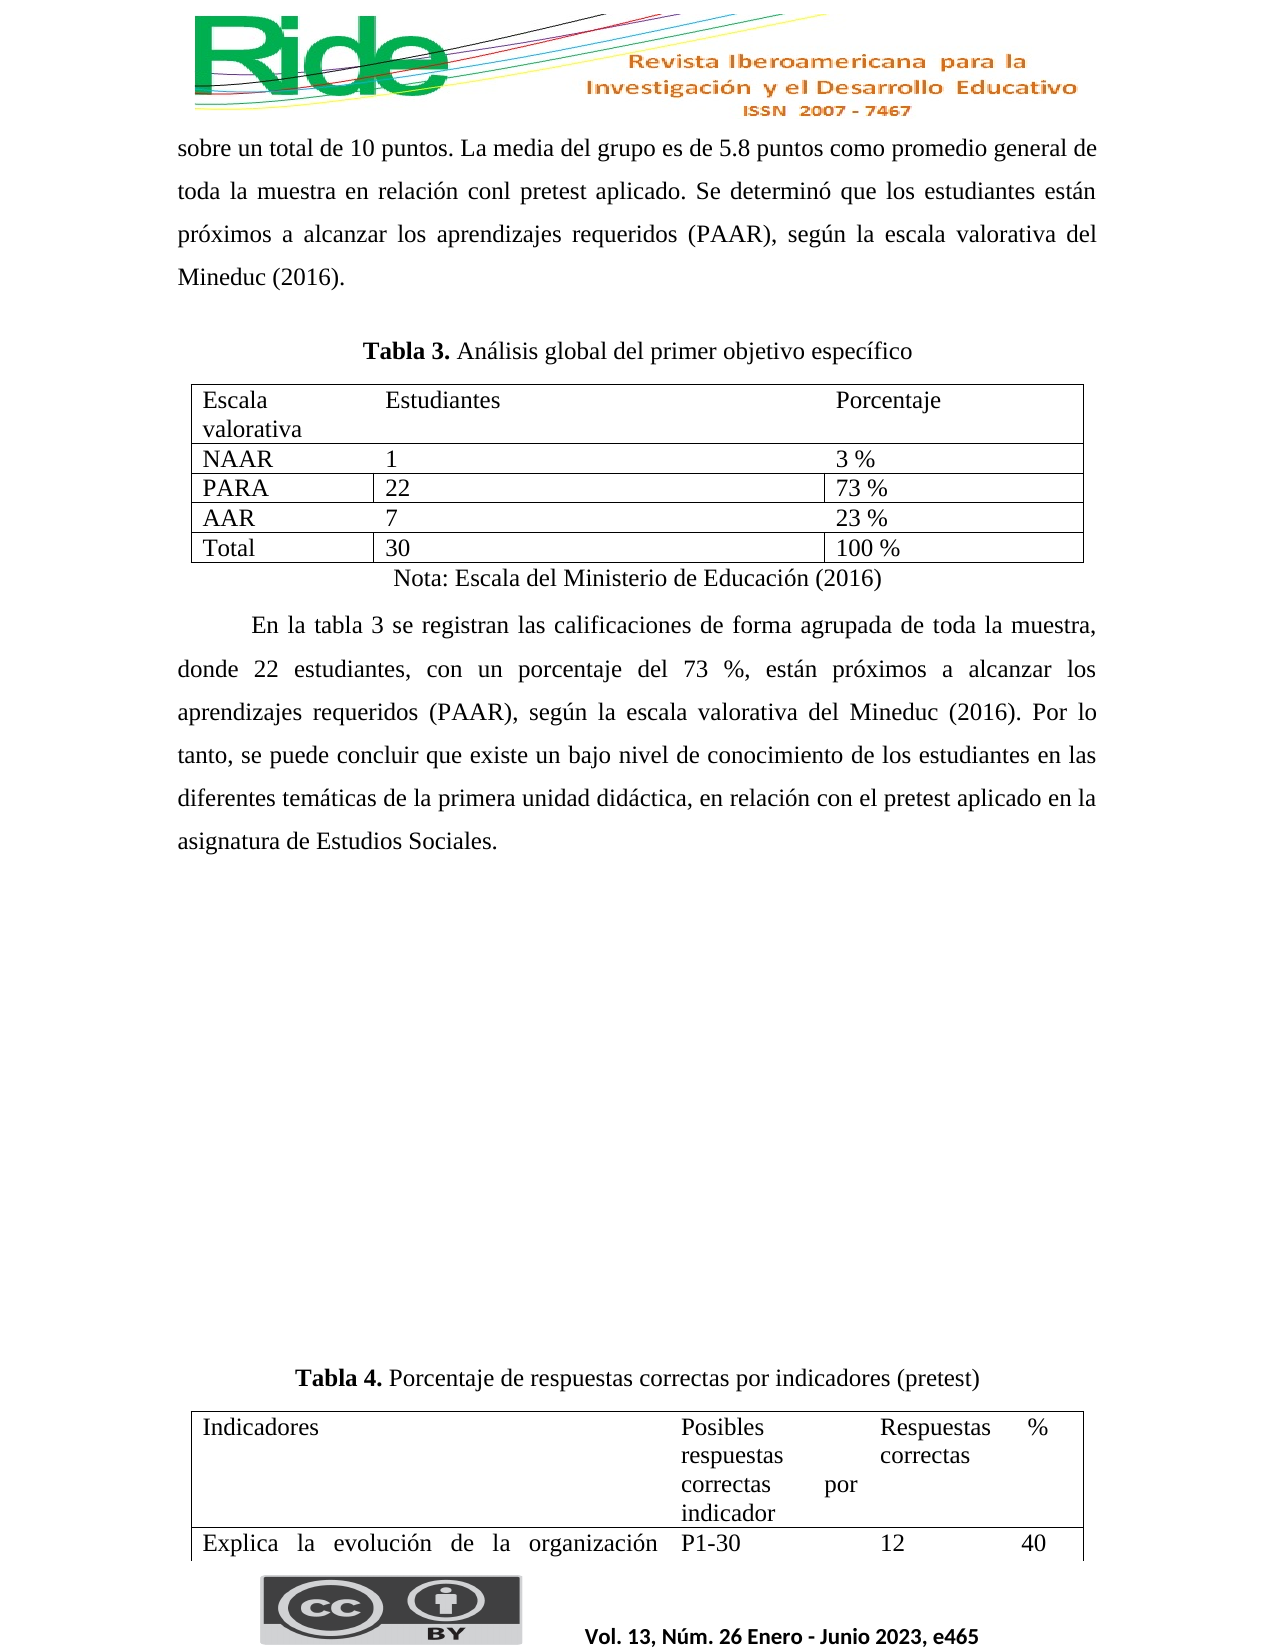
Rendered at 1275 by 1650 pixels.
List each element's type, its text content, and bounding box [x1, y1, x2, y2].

table_cell 30 [374, 533, 824, 562]
table_cell 3 % [824, 444, 1083, 472]
picture [194, 14, 1081, 119]
table_cell AAR [192, 503, 374, 532]
table_cell 73 % [825, 474, 1083, 502]
text Tabla 4. Porcentaje de respuestas correctas por indicadores (pretest) [177, 1363, 1098, 1392]
table_cell 7 [374, 503, 824, 532]
table_header Porcentaje [824, 385, 1083, 443]
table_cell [192, 1528, 669, 1561]
text Nota: Escala del Ministerio de Educación (2016) [177, 563, 1098, 592]
table_cell 12 20 19 17 23 13 [869, 1528, 1010, 1561]
table_cell PARA [192, 474, 373, 502]
table_cell 23 % [824, 503, 1083, 532]
table_header Escala valorativa [192, 385, 374, 443]
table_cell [670, 1528, 869, 1561]
table_header Respuestas correctas [869, 1412, 1010, 1527]
table_cell 100 % [825, 533, 1083, 562]
table_cell Total [192, 533, 373, 562]
picture [260, 1575, 523, 1645]
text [177, 133, 1098, 291]
table_cell 22 [374, 474, 824, 502]
table_header Indicadores [192, 1412, 669, 1527]
table_cell NAAR [192, 444, 374, 472]
table_cell 1 [374, 444, 824, 472]
table_header Estudiantes [374, 385, 824, 443]
text Tabla 3. Análisis global del primer objetivo específico [177, 336, 1098, 365]
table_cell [1010, 1528, 1083, 1561]
table_header % [1010, 1412, 1083, 1527]
table_header Posibles respuestas correctas por indicador [670, 1412, 869, 1527]
text En la tabla 3 se registran las calificaciones de forma agrupada de toda la muestra, donde 22 estudiantes, con un porcentaje del 73 %, están próximos a alcanzar los aprendizajes requeridos (PAAR), según la escala valorativa del Mineduc (2016). Por lo tanto, se puede concluir que existe un bajo nivel de conocimiento de los estudiantes en las diferentes temáticas de la primera unidad didáctica, en relación con el pretest aplicado en la asignatura de Estudios Sociales. [177, 611, 1098, 855]
